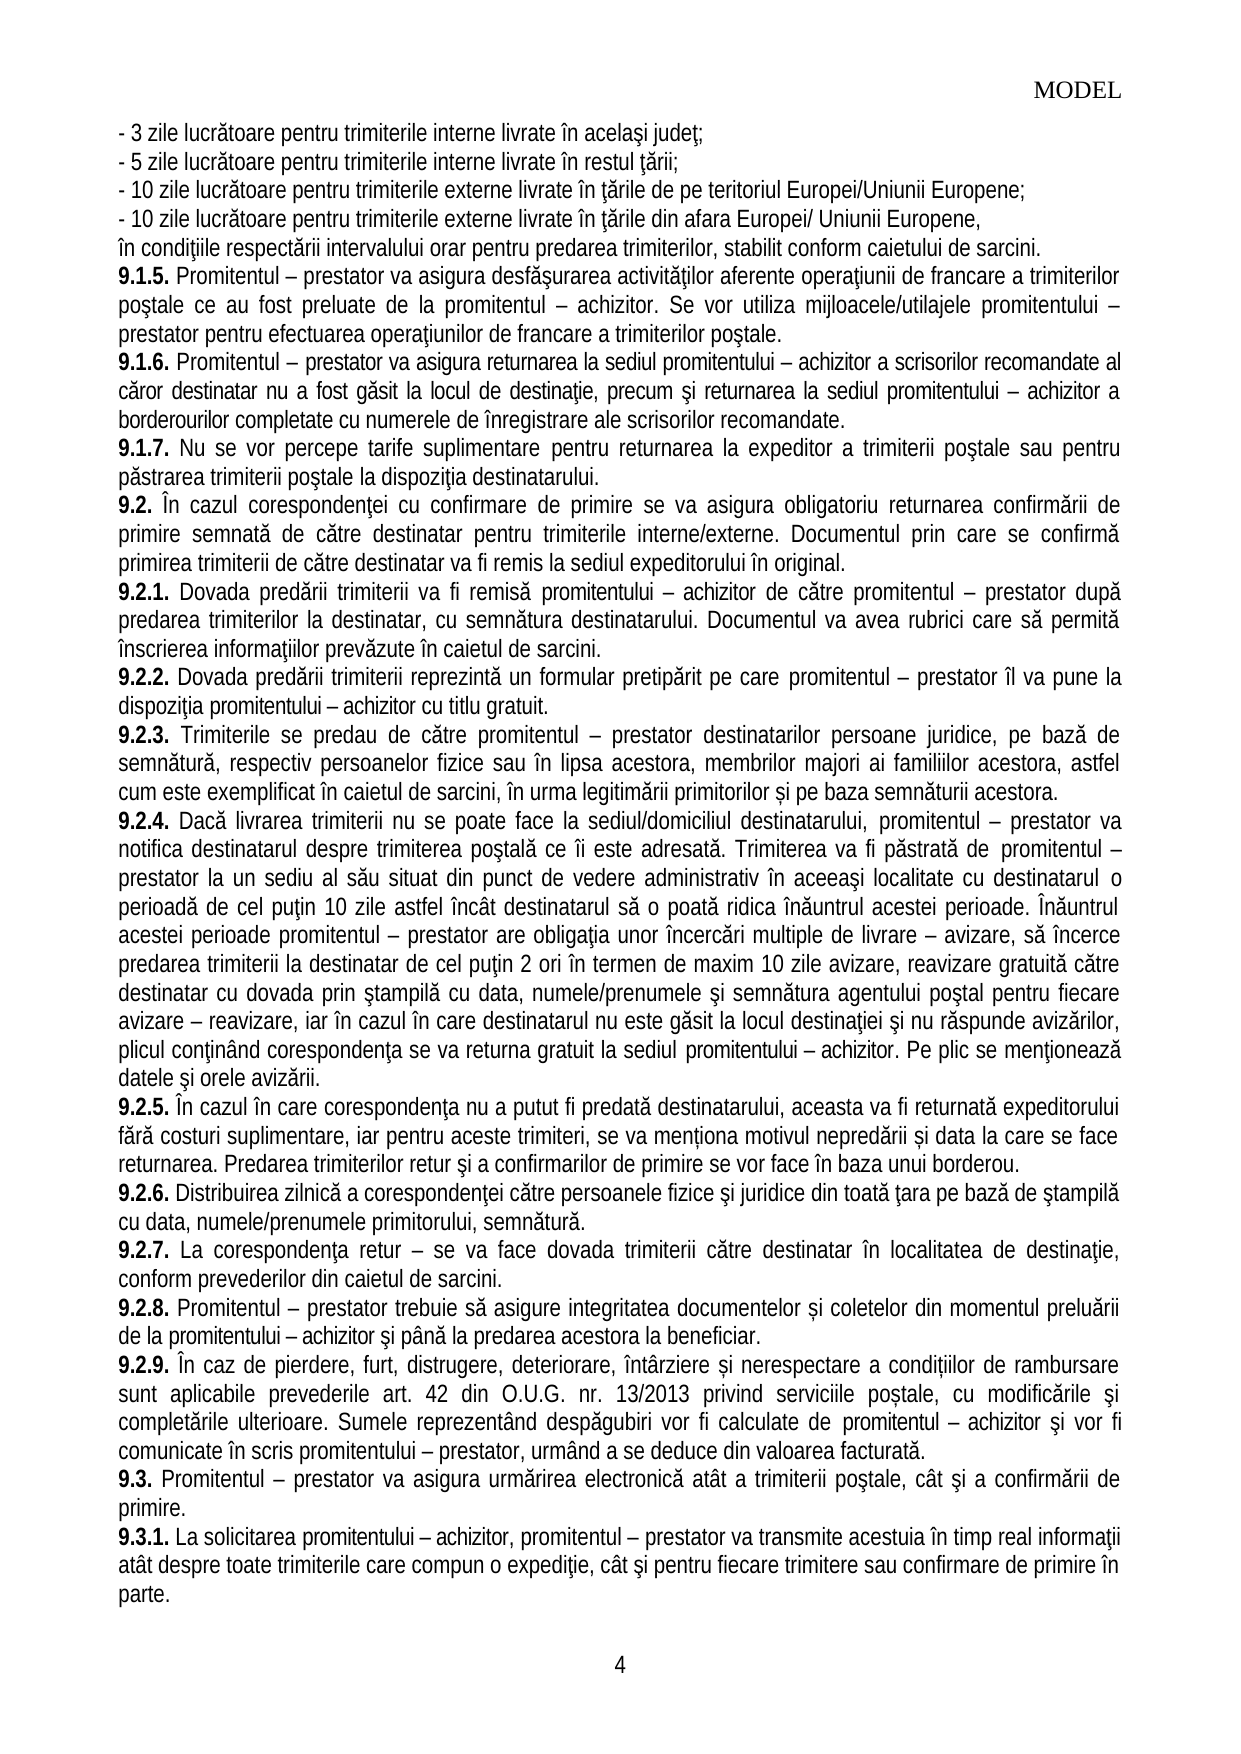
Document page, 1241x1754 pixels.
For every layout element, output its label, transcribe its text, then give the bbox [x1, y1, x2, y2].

text 9.2. În cazul corespondenţei cu confirmare de primire se va asigura obligatoriu returnarea confirmării de primire semnată de către destinatar pentru trimiterile interne/externe. Documentul prin care se confirmă primirea trimiterii de către destinatar va fi remis la sediul expeditorului în original. [118, 491, 1122, 576]
text 9.2.6. Distribuirea zilnică a corespondenţei către persoanele fizice şi juridice din toată ţara pe bază de ştampilă cu data, numele/prenumele primitorului, semnătură. [118, 1178, 1122, 1235]
text 9.2.1. Dovada predării trimiterii va fi remisă promitentului – achizitor de către promitentul – prestator după predarea trimiterilor la destinatar, cu semnătura destinatarului. Documentul va avea rubrici care să permită înscrierea informaţiilor prevăzute în caietul de sarcini. [118, 576, 1122, 662]
text 9.2.3. Trimiterile se predau de către promitentul – prestator destinatarilor persoane juridice, pe bază de semnătură, respectiv persoanelor fizice sau în lipsa acestora, membrilor majori ai familiilor acestora, astfel cum este exemplificat în caietul de sarcini, în urma legitimării primitorilor și pe baza semnăturii acestora. [118, 720, 1122, 806]
text 9.2.7. La corespondenţa retur – se va face dovada trimiterii către destinatar în localitatea de destinaţie, conform prevederilor din caietul de sarcini. [118, 1235, 1122, 1293]
text 9.2.4. Dacă livrarea trimiterii nu se poate face la sediul/domiciliul destinatarului, promitentul – prestator va notifica destinatarul despre trimiterea poştală ce îi este adresată. Trimiterea va fi păstrată de promitentul – prestator la un sediu al său situat din punct de vedere administrativ în aceeaşi localitate cu destinatarul o perioadă de cel puţin 10 zile astfel încât destinatarul să o poată ridica înăuntrul acestei perioade. Înăuntrul acestei perioade promitentul – prestator are obligaţia unor încercări multiple de livrare – avizare, să încerce predarea trimiterii la destinatar de cel puţin 2 ori în termen de maxim 10 zile avizare, reavizare gratuită către destinatar cu dovada prin ştampilă cu data, numele/prenumele şi semnătura agentului poştal pentru fiecare avizare – reavizare, iar în cazul în care destinatarul nu este găsit la locul destinaţiei şi nu răspunde avizărilor, plicul conţinând corespondenţa se va returna gratuit la sediul promitentului – achizitor. Pe plic se menţionează datele şi orele avizării. [118, 806, 1122, 1092]
text 9.1.6. Promitentul – prestator va asigura returnarea la sediul promitentului – achizitor a scrisorilor recomandate al căror destinatar nu a fost găsit la locul de destinaţie, precum şi returnarea la sediul promitentului – achizitor a borderourilor completate cu numerele de înregistrare ale scrisorilor recomandate. [118, 347, 1122, 433]
text 9.2.5. În cazul în care corespondenţa nu a putut fi predată destinatarului, aceasta va fi returnată expeditorului fără costuri suplimentare, iar pentru aceste trimiteri, se va menționa motivul nepredării și data la care se face returnarea. Predarea trimiterilor retur şi a confirmarilor de primire se vor face în baza unui borderou. [118, 1092, 1122, 1178]
text - 10 zile lucrătoare pentru trimiterile externe livrate în ţările din afara Europei/ Uniunii Europene, [118, 204, 1122, 233]
text 9.3. Promitentul – prestator va asigura urmărirea electronică atât a trimiterii poştale, cât şi a confirmării de primire. [118, 1464, 1122, 1522]
text - 3 zile lucrătoare pentru trimiterile interne livrate în acelaşi judeţ; [118, 118, 1122, 147]
text - 5 zile lucrătoare pentru trimiterile interne livrate în restul ţării; [118, 147, 1122, 175]
text 9.2.9. În caz de pierdere, furt, distrugere, deteriorare, întârziere și nerespectare a condițiilor de rambursare sunt aplicabile prevederile art. 42 din O.U.G. nr. 13/2013 privind serviciile poștale, cu modificările şi completările ulterioare. Sumele reprezentând despăgubiri vor fi calculate de promitentul – achizitor şi vor fi comunicate în scris promitentului – prestator, urmând a se deduce din valoarea facturată. [118, 1350, 1122, 1464]
text 9.1.5. Promitentul – prestator va asigura desfăşurarea activităţilor aferente operaţiunii de francare a trimiterilor poştale ce au fost preluate de la promitentul – achizitor. Se vor utiliza mijloacele/utilajele promitentului – prestator pentru efectuarea operaţiunilor de francare a trimiterilor poştale. [118, 261, 1122, 347]
text 9.2.8. Promitentul – prestator trebuie să asigure integritatea documentelor și coletelor din momentul preluării de la promitentului – achizitor şi până la predarea acestora la beneficiar. [118, 1293, 1122, 1350]
text 9.2.2. Dovada predării trimiterii reprezintă un formular pretipărit pe care promitentul – prestator îl va pune la dispoziţia promitentului – achizitor cu titlu gratuit. [118, 662, 1122, 720]
text 9.1.7. Nu se vor percepe tarife suplimentare pentru returnarea la expeditor a trimiterii poştale sau pentru păstrarea trimiterii poştale la dispoziţia destinatarului. [118, 433, 1122, 491]
text 9.3.1. La solicitarea promitentului – achizitor, promitentul – prestator va transmite acestuia în timp real informaţii atât despre toate trimiterile care compun o expediţie, cât şi pentru fiecare trimitere sau confirmare de primire în parte. [118, 1522, 1122, 1608]
text în condiţiile respectării intervalului orar pentru predarea trimiterilor, stabilit conform caietului de sarcini. [118, 233, 1122, 261]
text - 10 zile lucrătoare pentru trimiterile externe livrate în ţările de pe teritoriul Europei/Uniunii Europene; [118, 175, 1122, 204]
